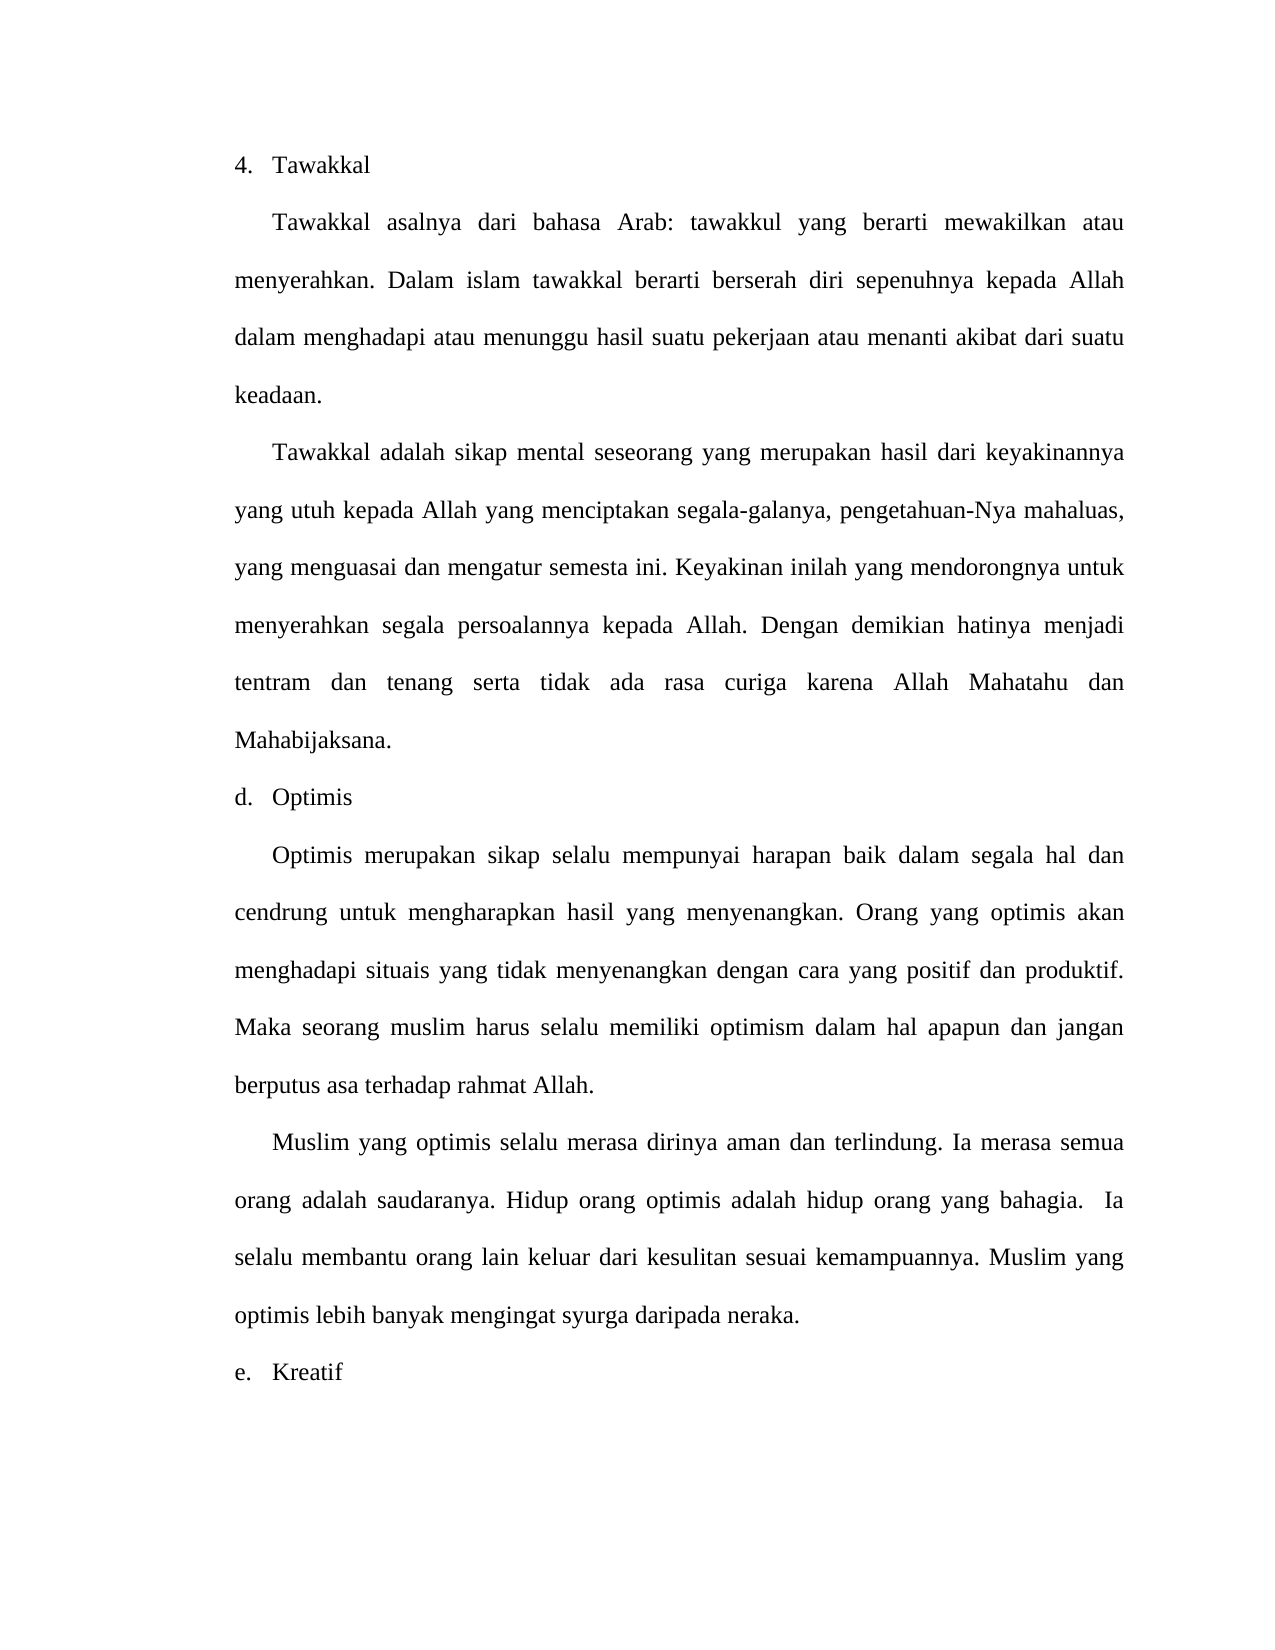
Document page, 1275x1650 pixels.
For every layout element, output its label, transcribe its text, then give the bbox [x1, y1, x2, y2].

list Optimis merupakan sikap selalu mempunyai harapan baik dalam segala hal dan cendrung untuk mengharapkan hasil yang menyenangkan. Orang yang optimis akan menghadapi situais yang tidak menyenangkan dengan cara yang positif dan produktif. Maka seorang muslim harus selalu memiliki optimism dalam hal apapun dan jangan berputus asa terhadap rahmat Allah. [234, 840, 1125, 1099]
list Muslim yang optimis selalu merasa dirinya aman dan terlindung. Ia merasa semua orang adalah saudaranya. Hidup orang optimis adalah hidup orang yang bahagia. Ia selalu membantu orang lain keluar dari kesulitan sesuai kemampuannya. Muslim yang optimis lebih banyak mengingat syurga daripada neraka. [234, 1127, 1125, 1329]
list Kreatif [234, 1357, 1125, 1386]
list Tawakkal adalah sikap mental seseorang yang merupakan hasil dari keyakinannya yang utuh kepada Allah yang menciptakan segala-galanya, pengetahuan-Nya mahaluas, yang menguasai dan mengatur semesta ini. Keyakinan inilah yang mendorongnya untuk menyerahkan segala persoalannya kepada Allah. Dengan demikian hatinya menjadi tentram dan tenang serta tidak ada rasa curiga karena Allah Mahatahu dan Mahabijaksana. [234, 437, 1125, 754]
list Tawakkal asalnya dari bahasa Arab: tawakkul yang berarti mewakilkan atau menyerahkan. Dalam islam tawakkal berarti berserah diri sepenuhnya kepada Allah dalam menghadapi atau menunggu hasil suatu pekerjaan atau menanti akibat dari suatu keadaan. [234, 207, 1125, 409]
list Optimis [234, 782, 1125, 811]
list Tawakkal [234, 150, 1125, 179]
